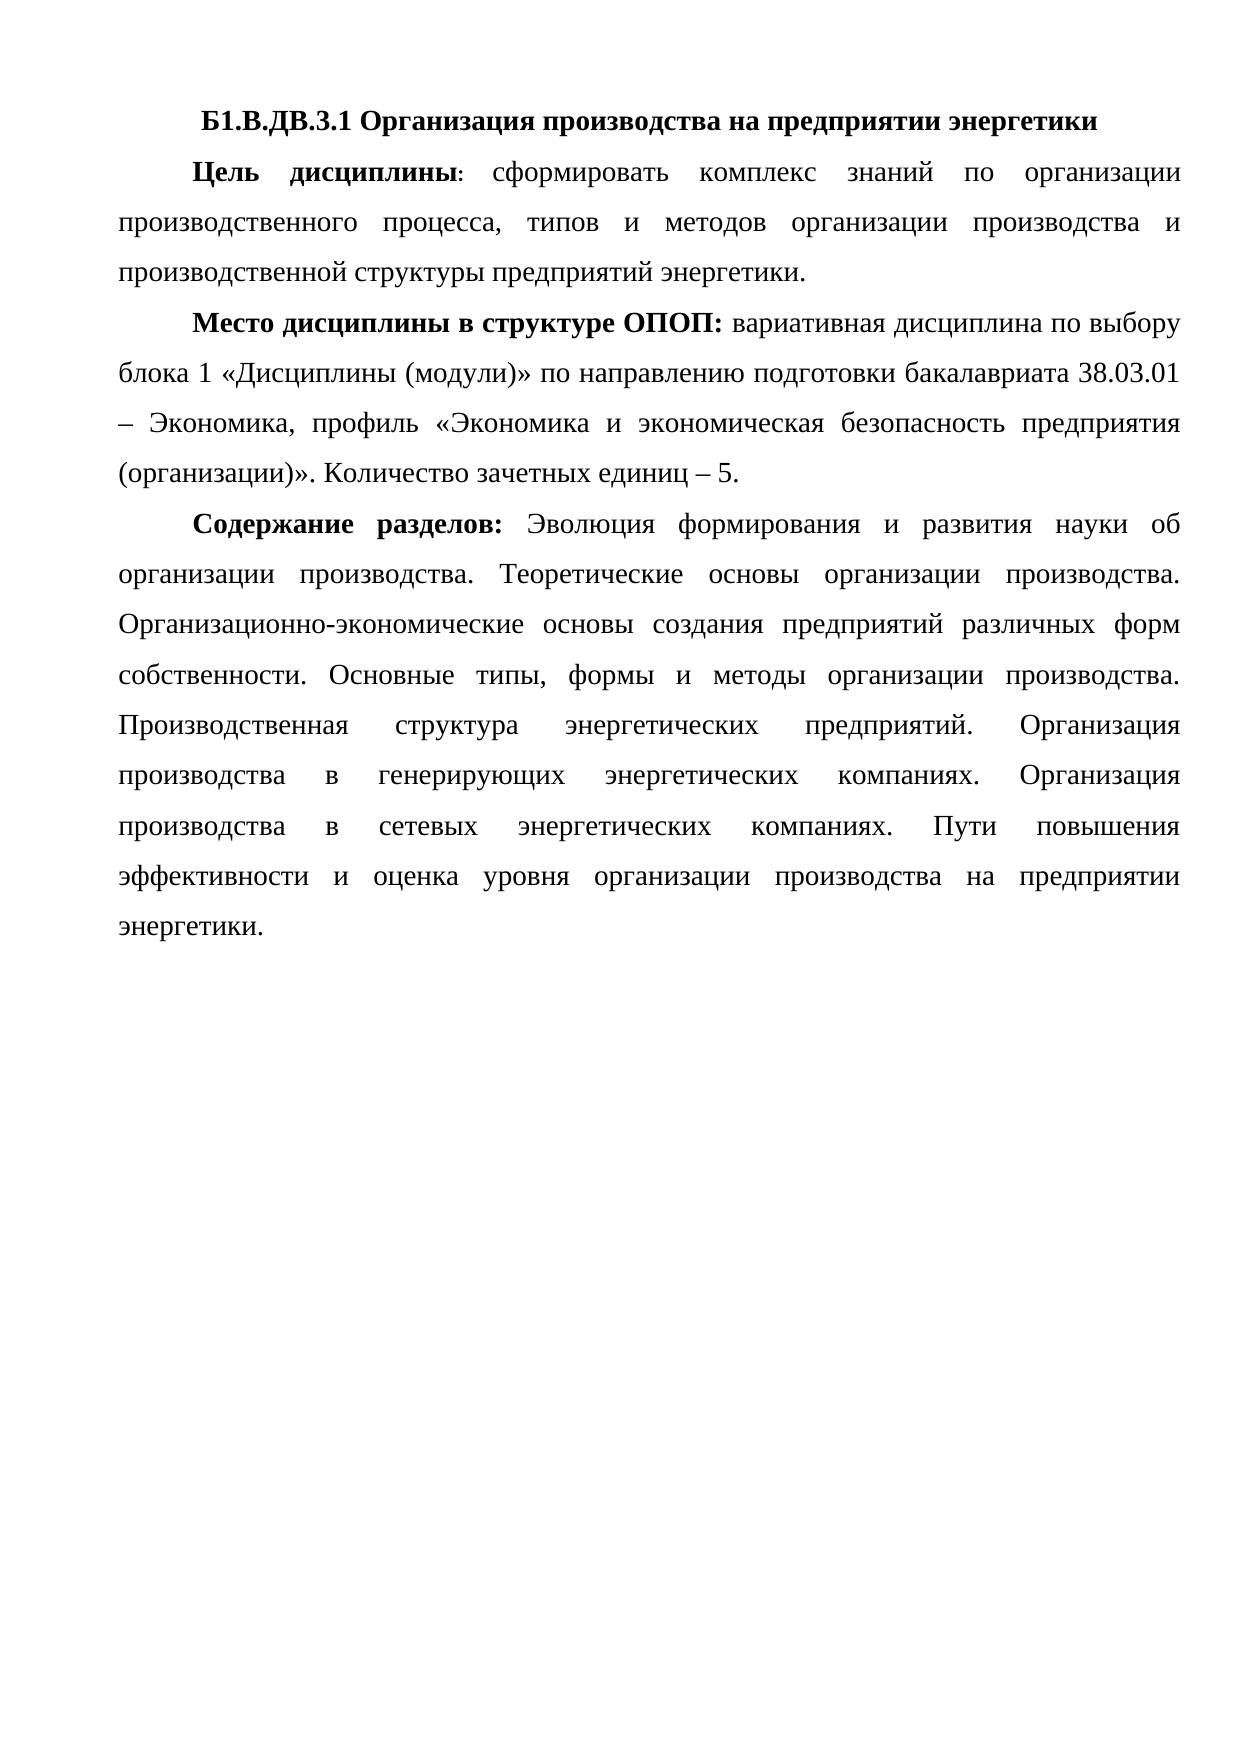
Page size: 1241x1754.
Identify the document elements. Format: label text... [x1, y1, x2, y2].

text Б1.В.ДВ.3.1 Организация производства на предприятии энергетики [118, 103, 1181, 137]
text Содержание разделов: Эволюция формирования и развития науки об организации производства. Теоретические основы организации производства. Организационно-экономические основы создания предприятий различных форм собственности. Основные типы, формы и методы организации производства. Производственная структура энергетических предприятий. Организация производства в генерирующих энергетических компаниях. Организация производства в сетевых энергетических компаниях. Пути повышения эффективности и оценка уровня организации производства на предприятии энергетики. [118, 506, 1181, 942]
text Место дисциплины в структуре ОПОП: вариативная дисциплина по выбору блока 1 «Дисциплины (модули)» по направлению подготовки бакалавриата 38.03.01 – Экономика, профиль «Экономика и экономическая безопасность предприятия (организации)». Количество зачетных единиц – 5. [118, 305, 1181, 489]
text Цель дисциплины: сформировать комплекс знаний по организации производственного процесса, типов и методов организации производства и производственной структуры предприятий энергетики. [118, 154, 1181, 288]
